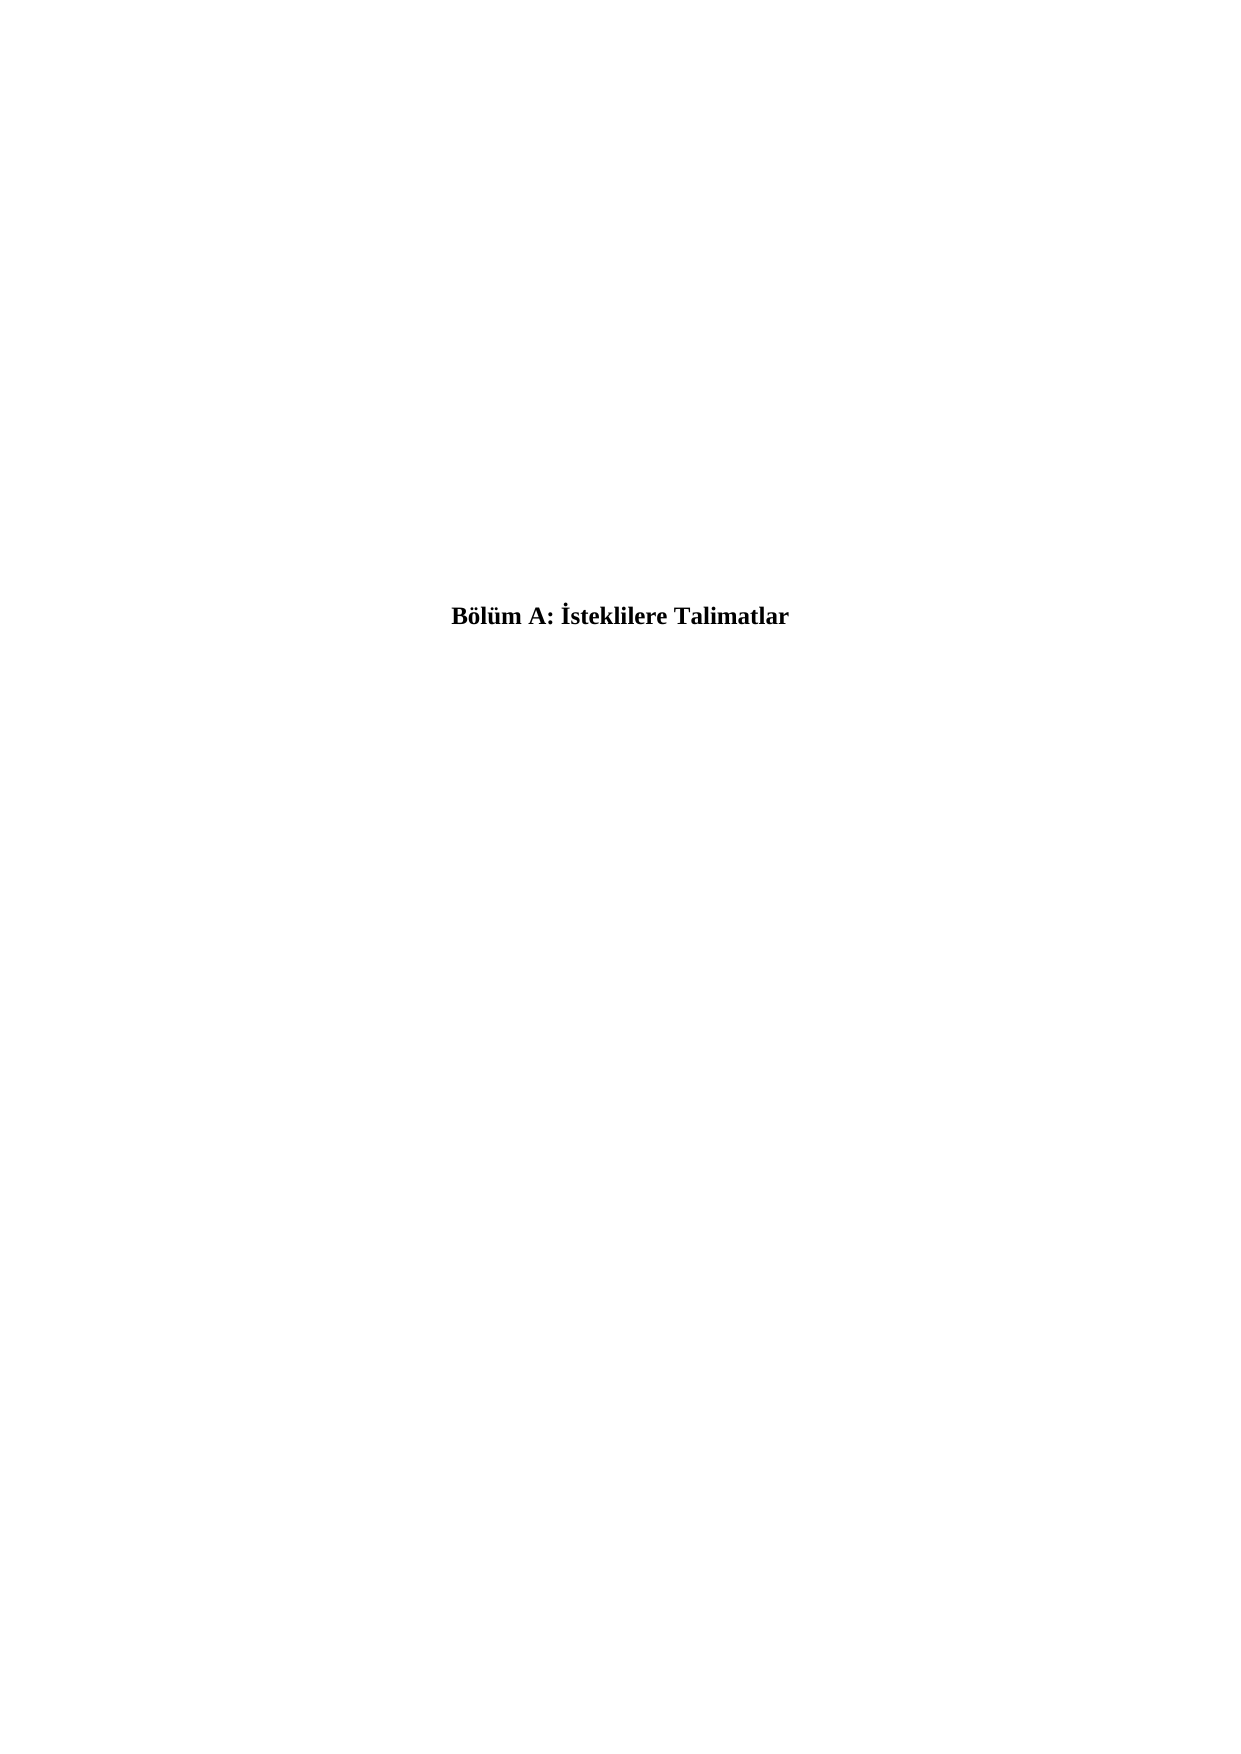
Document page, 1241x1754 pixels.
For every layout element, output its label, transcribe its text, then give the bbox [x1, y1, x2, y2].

text Bölüm A: İsteklilere Talimatlar [148, 601, 1093, 630]
